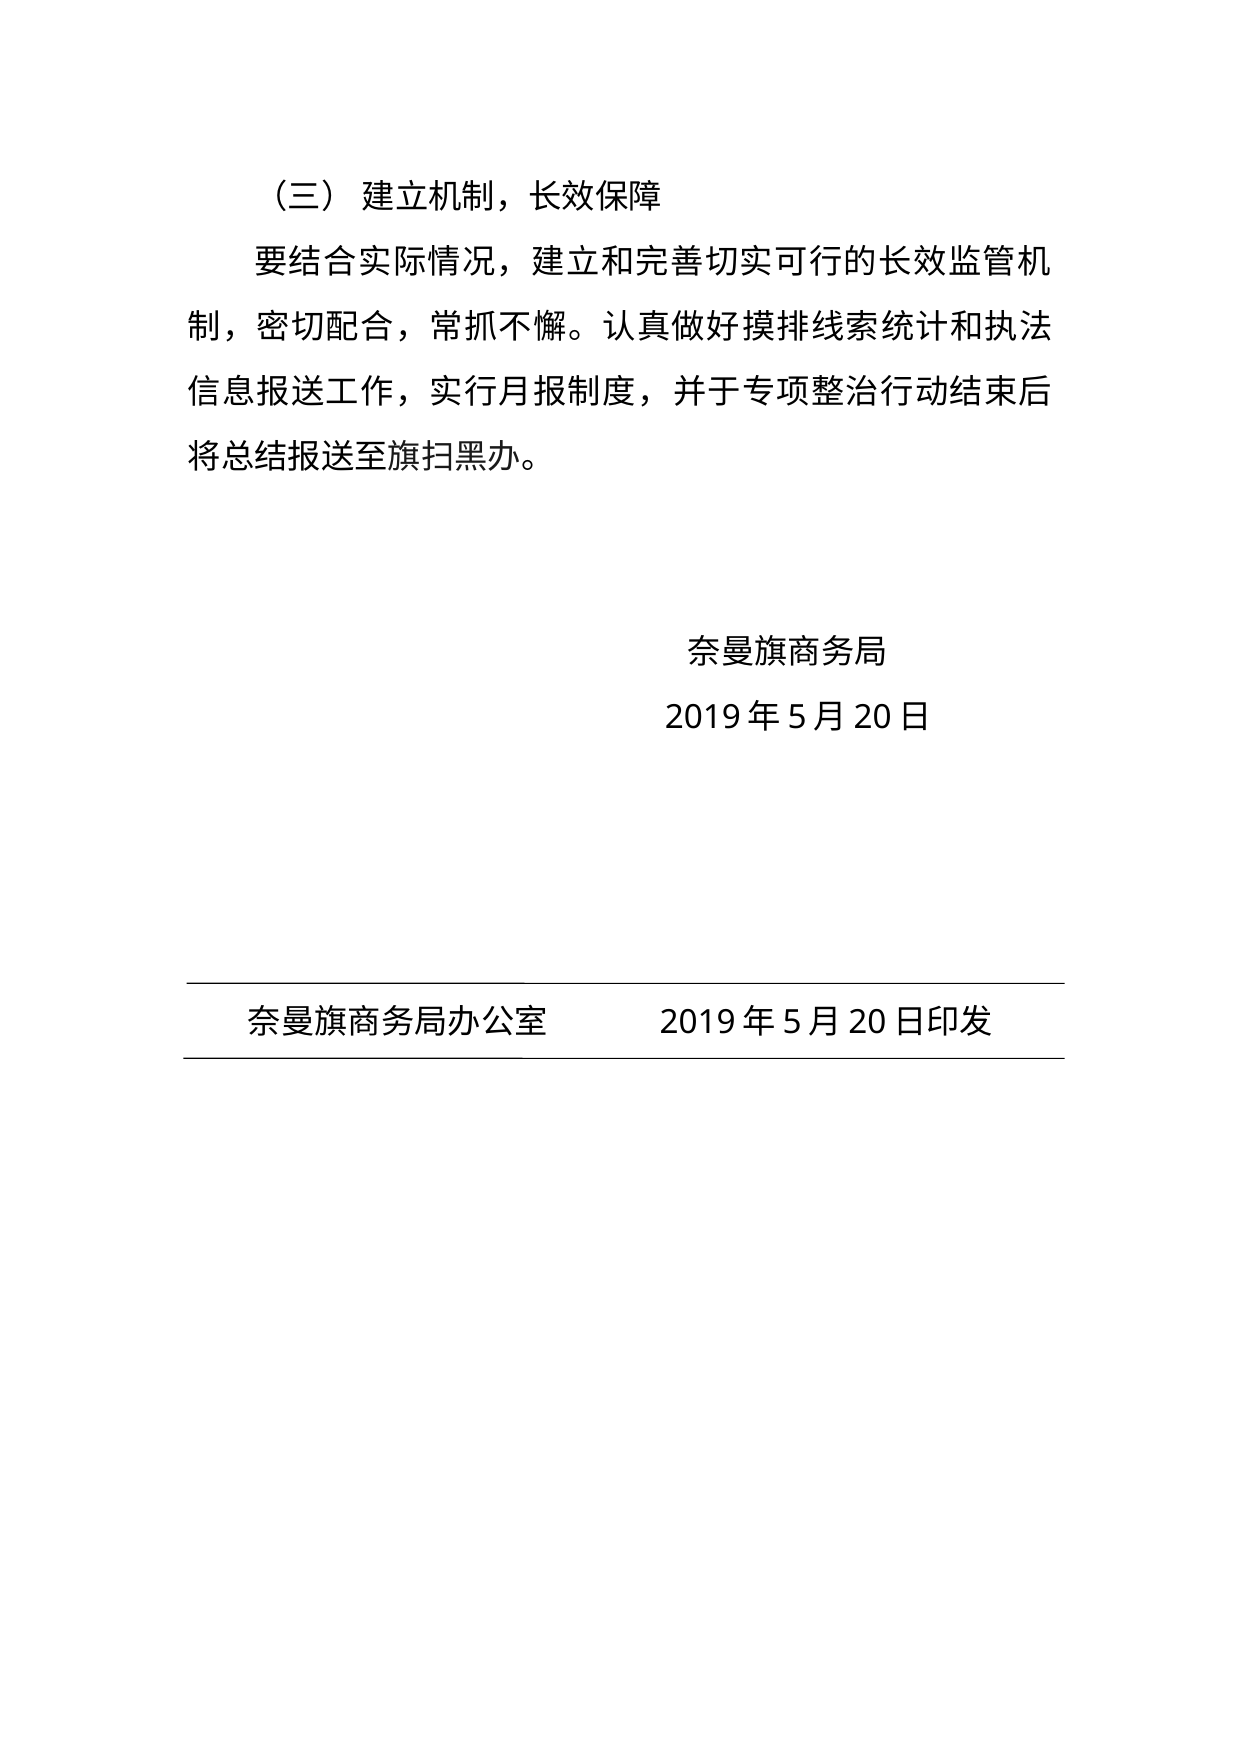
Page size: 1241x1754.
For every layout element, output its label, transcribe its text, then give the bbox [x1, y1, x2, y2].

text 奈曼旗商务局办公室 2019年5月20日印发 [187, 987, 1053, 1052]
text 要结合实际情况，建立和完善切实可行的长效监管机制，密切配合，常抓不懈。认真做好摸排线索统计和执法信息报送工作，实行月报制度，并于专项整治行动结束后将总结报送至旗扫黑办。 [187, 227, 1053, 487]
text 奈曼旗商务局 [187, 617, 1042, 682]
text （三） 建立机制，长效保障 [187, 162, 1053, 227]
text 2019年5月20日 [231, 682, 1042, 747]
